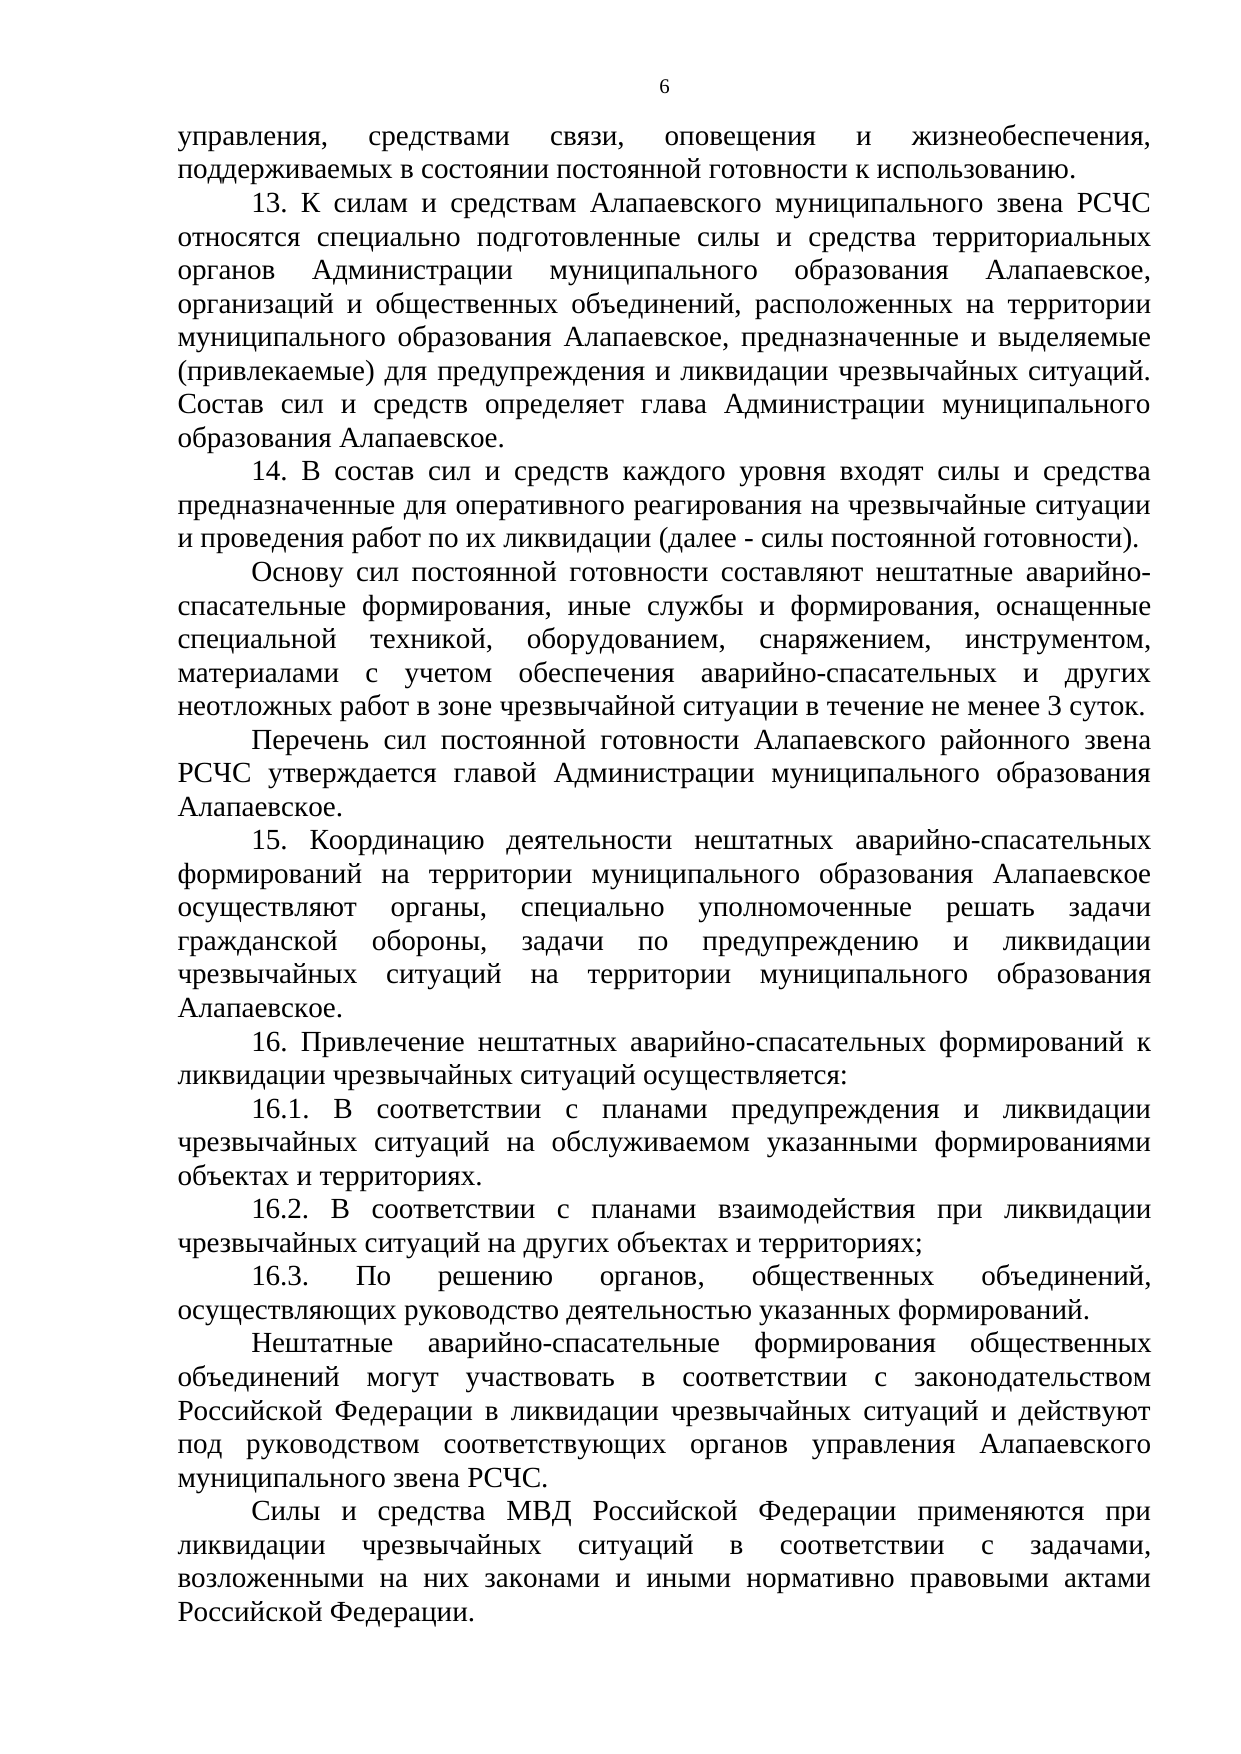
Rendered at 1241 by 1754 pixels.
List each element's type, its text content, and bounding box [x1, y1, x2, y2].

text Силы и средства МВД Российской Федерации применяются при ликвидации чрезвычайных ситуаций в соответствии с задачами, возложенными на них законами и иными нормативно правовыми актами Российской Федерации. [177, 1493, 1152, 1627]
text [177, 118, 1152, 185]
text 15. Координацию деятельности нештатных аварийно-спасательных формирований на территории муниципального образования Алапаевское осуществляют органы, специально уполномоченные решать задачи гражданской обороны, задачи по предупреждению и ликвидации чрезвычайных ситуаций на территории муниципального образования Алапаевское. [177, 822, 1152, 1024]
text Перечень сил постоянной готовности Алапаевского районного звена РСЧС утверждается главой Администрации муниципального образования Алапаевское. [177, 722, 1152, 822]
text 16.2. В соответствии с планами взаимодействия при ликвидации чрезвычайных ситуаций на других объектах и территориях; [177, 1191, 1152, 1258]
text 16.1. В соответствии с планами предупреждения и ликвидации чрезвычайных ситуаций на обслуживаемом указанными формированиями объектах и территориях. [177, 1091, 1152, 1191]
text 13. К силам и средствам Алапаевского муниципального звена РСЧС относятся специально подготовленные силы и средства территориальных органов Администрации муниципального образования Алапаевское, организаций и общественных объединений, расположенных на территории муниципального образования Алапаевское, предназначенные и выделяемые (привлекаемые) для предупреждения и ликвидации чрезвычайных ситуаций. Состав сил и средств определяет глава Администрации муниципального образования Алапаевское. [177, 185, 1152, 453]
text 16.3. По решению органов, общественных объединений, осуществляющих руководство деятельностью указанных формирований. [177, 1258, 1152, 1326]
text Нештатные аварийно-спасательные формирования общественных объединений могут участвовать в соответствии с законодательством Российской Федерации в ликвидации чрезвычайных ситуаций и действуют под руководством соответствующих органов управления Алапаевского муниципального звена РСЧС. [177, 1326, 1152, 1493]
text 16. Привлечение нештатных аварийно-спасательных формирований к ликвидации чрезвычайных ситуаций осуществляется: [177, 1024, 1152, 1091]
text 14. В состав сил и средств каждого уровня входят силы и средства предназначенные для оперативного реагирования на чрезвычайные ситуации и проведения работ по их ликвидации (далее - силы постоянной готовности). [177, 453, 1152, 554]
text Основу сил постоянной готовности составляют нештатные аварийно-спасательные формирования, иные службы и формирования, оснащенные специальной техникой, оборудованием, снаряжением, инструментом, материалами с учетом обеспечения аварийно-спасательных и других неотложных работ в зоне чрезвычайной ситуации в течение не менее 3 суток. [177, 554, 1152, 722]
